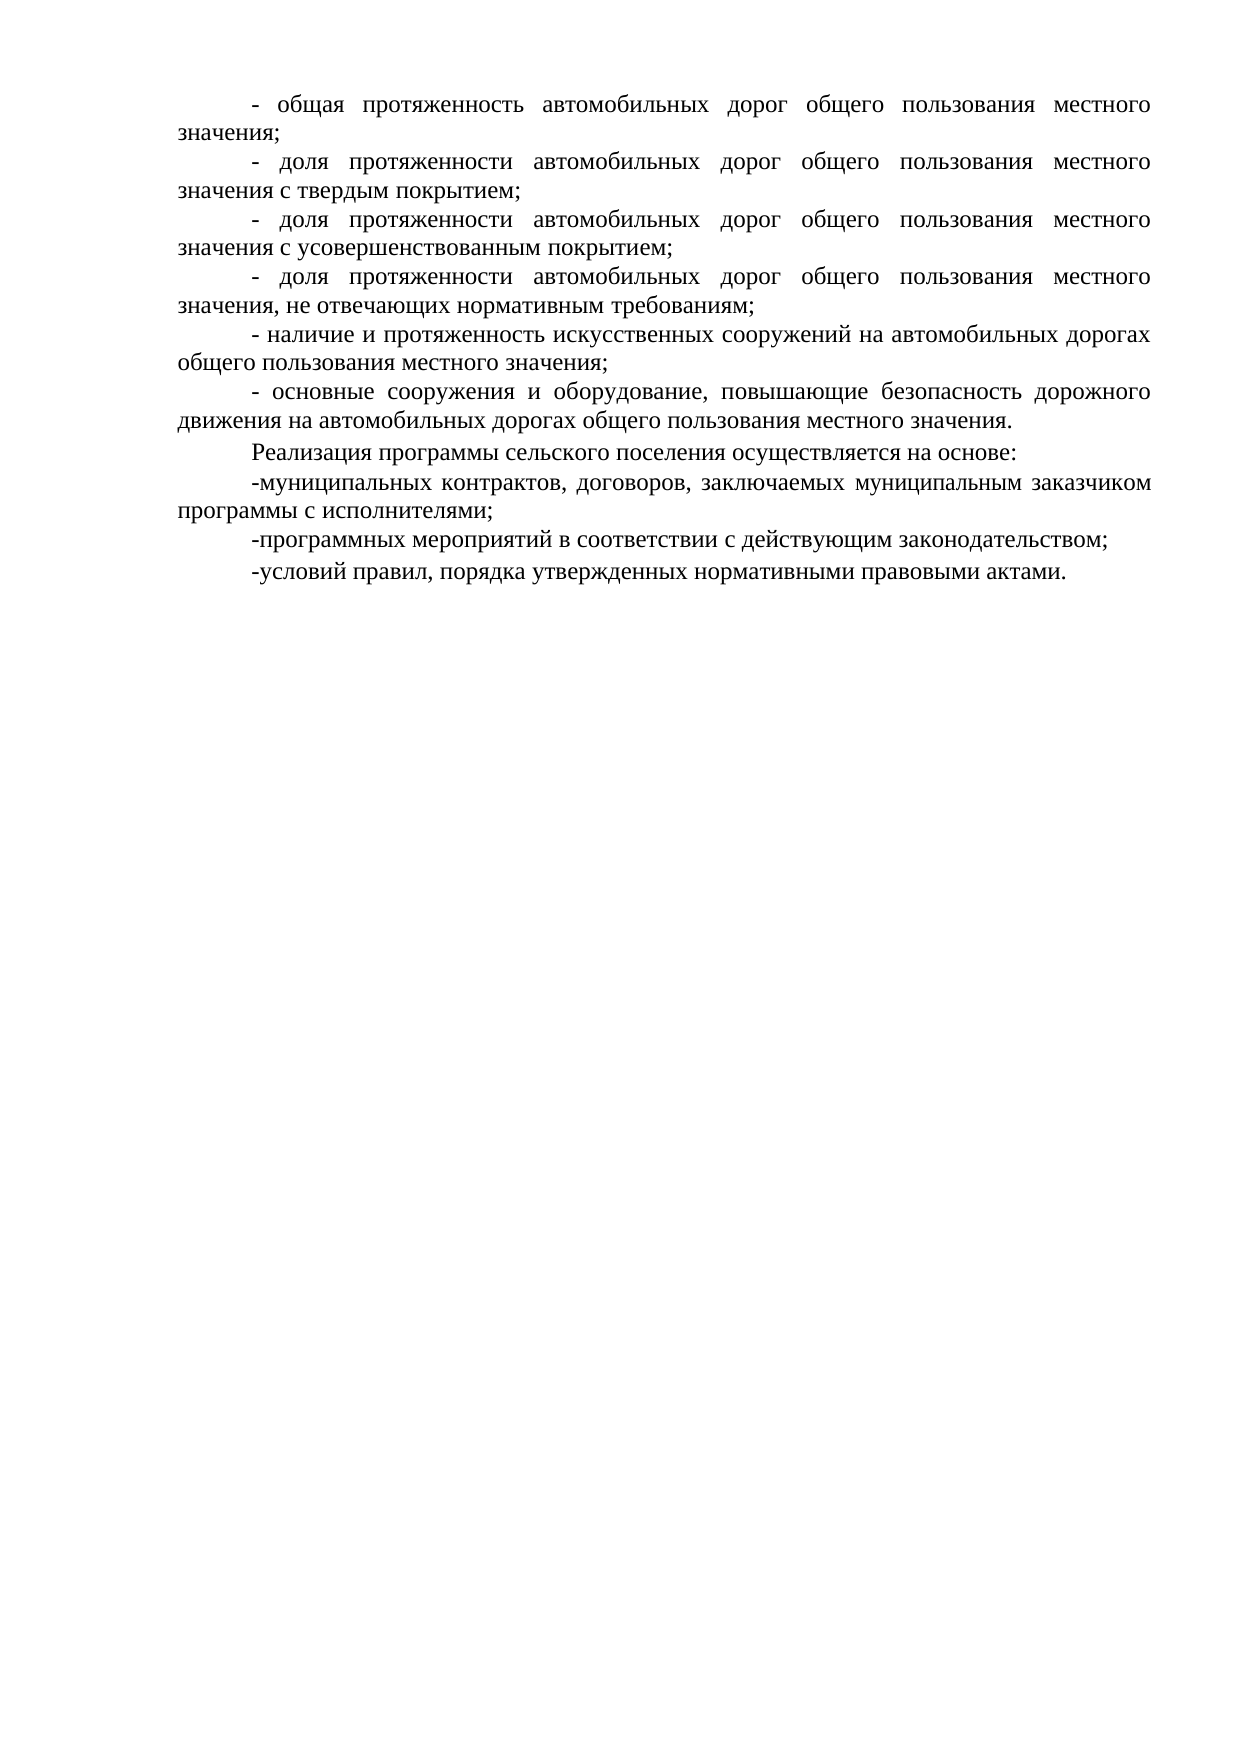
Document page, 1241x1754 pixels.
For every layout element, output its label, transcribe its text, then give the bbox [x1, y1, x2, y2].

list - доля протяженности автомобильных дорог общего пользования местного значения, не отвечающих нормативным требованиям; [177, 261, 1152, 319]
list - доля протяженности автомобильных дорог общего пользования местного значения с твердым покрытием; [177, 146, 1152, 204]
text -условий правил, порядка утвержденных нормативными правовыми актами. [177, 553, 1152, 586]
list - наличие и протяженность искусственных сооружений на автомобильных дорогах общего пользования местного значения; [177, 319, 1152, 376]
list - доля протяженности автомобильных дорог общего пользования местного значения с усовершенствованным покрытием; [177, 204, 1152, 261]
list - основные сооружения и оборудование, повышающие безопасность дорожного движения на автомобильных дорогах общего пользования местного значения. [177, 376, 1152, 434]
text -муниципальных контрактов, договоров, заключаемых муниципальным заказчиком программы с исполнителями; [177, 467, 1152, 524]
text -программных мероприятий в соответствии с действующим законодательством; [177, 524, 1152, 553]
list - общая протяженность автомобильных дорог общего пользования местного значения; [177, 89, 1152, 146]
text Реализация программы сельского поселения осуществляется на основе: [177, 434, 1152, 467]
